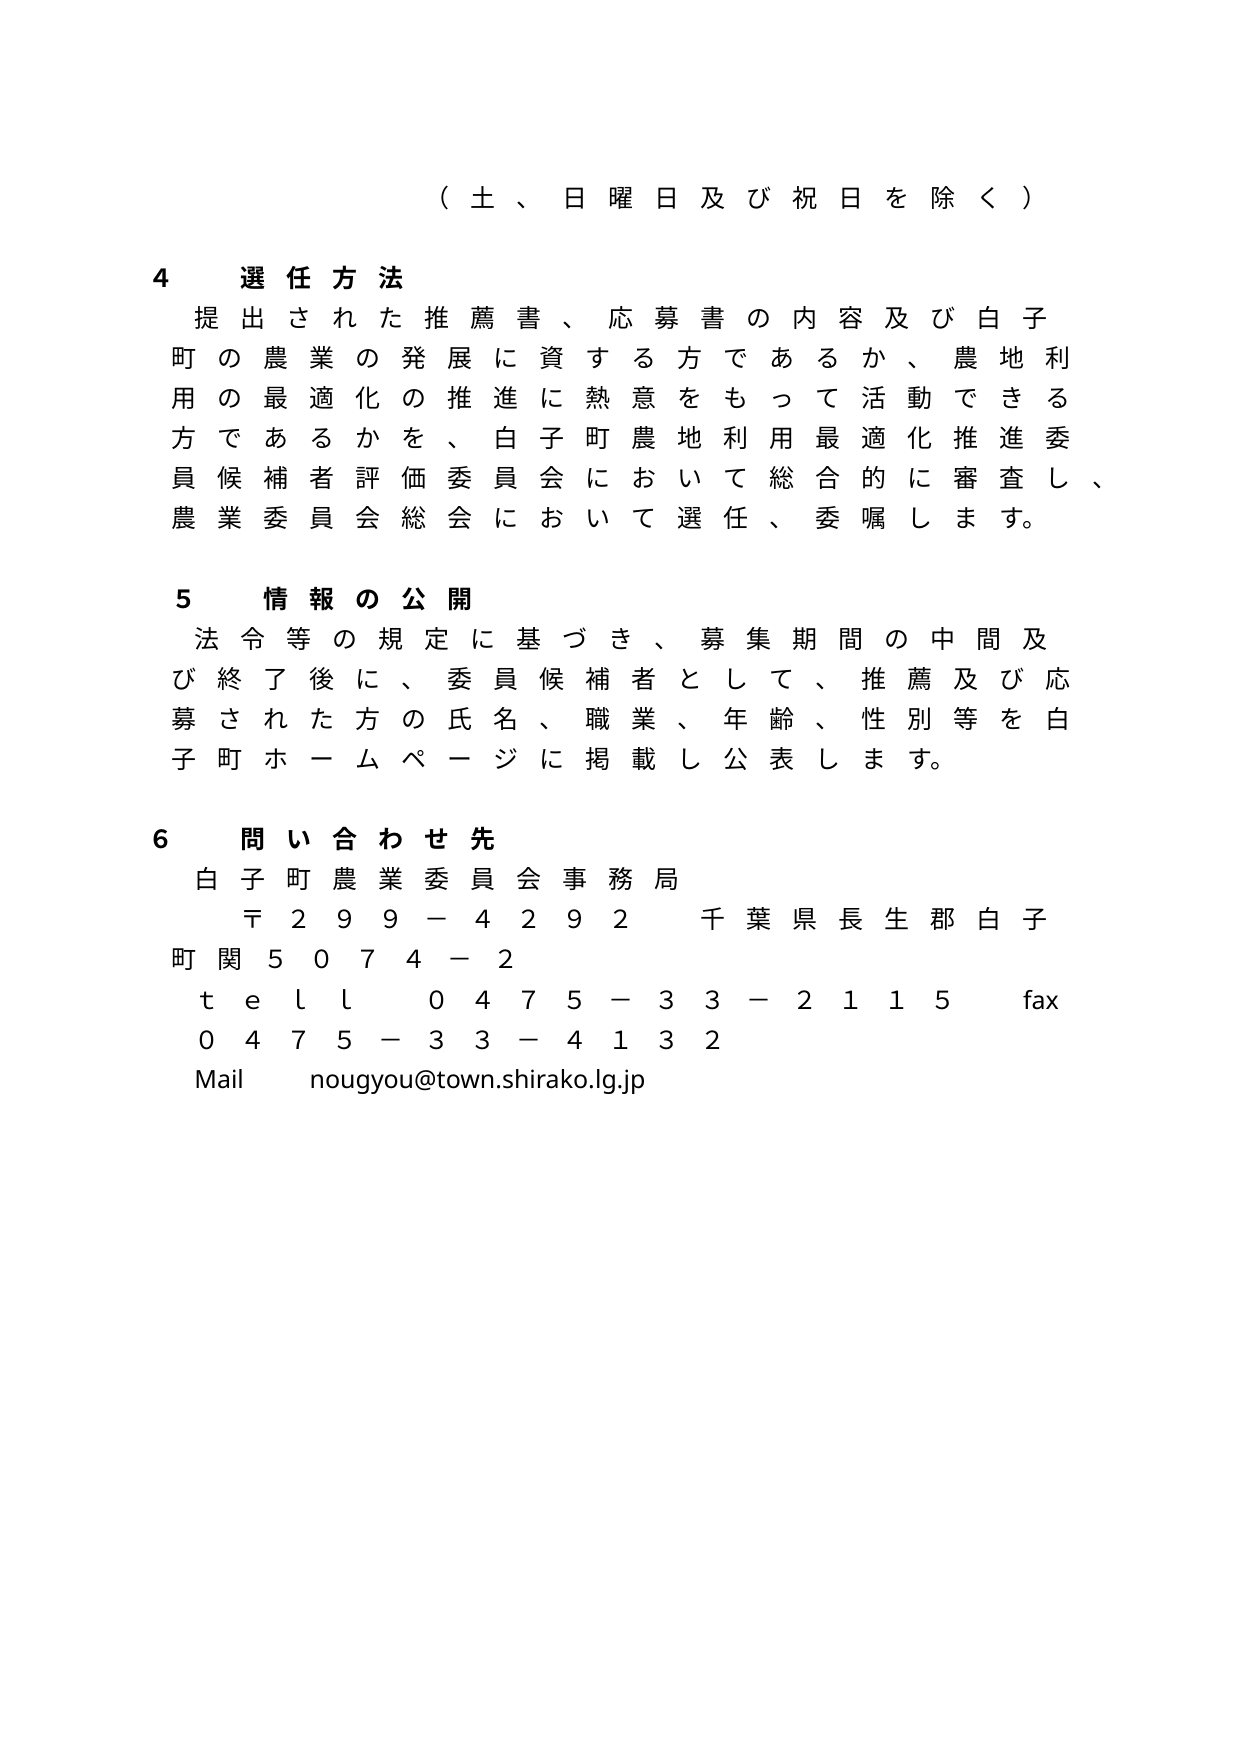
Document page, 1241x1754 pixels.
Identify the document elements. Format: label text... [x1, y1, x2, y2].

text Mail nougyou@town.shirako.lg.jp [178, 1060, 1092, 1097]
text （土、日曜日及び祝日を除く） [149, 178, 1092, 215]
text ４ 選任方法 [148, 258, 1092, 295]
text 提出された推薦書、応募書の内容及び白子町の農業の発展に資する方であるか、農地利用の最適化の推進に熱意をもって活動できる方であるかを、白子町農地利用最適化推進委員候補者評価委員会において総合的に審査し、農業委員会総会において選任、委嘱します。 [149, 299, 1092, 536]
text 〒２９９－４２９２ 千葉県長生郡白子町関５０７４－２ [148, 900, 1092, 977]
text ６ 問い合わせ先 [148, 819, 1092, 856]
text 白子町農業委員会事務局 [148, 859, 1092, 896]
text 法令等の規定に基づき、募集期間の中間及び終了後に、委員候補者として、推薦及び応募された方の氏名、職業、年齢、性別等を白子町ホームページに掲載し公表します。 [148, 619, 1092, 776]
text ｔｅｌｌ ０４７５－３３－２１１５ fax ０４７５－３３－４１３２ [178, 980, 1092, 1057]
text ５ 情報の公開 [148, 579, 1092, 616]
